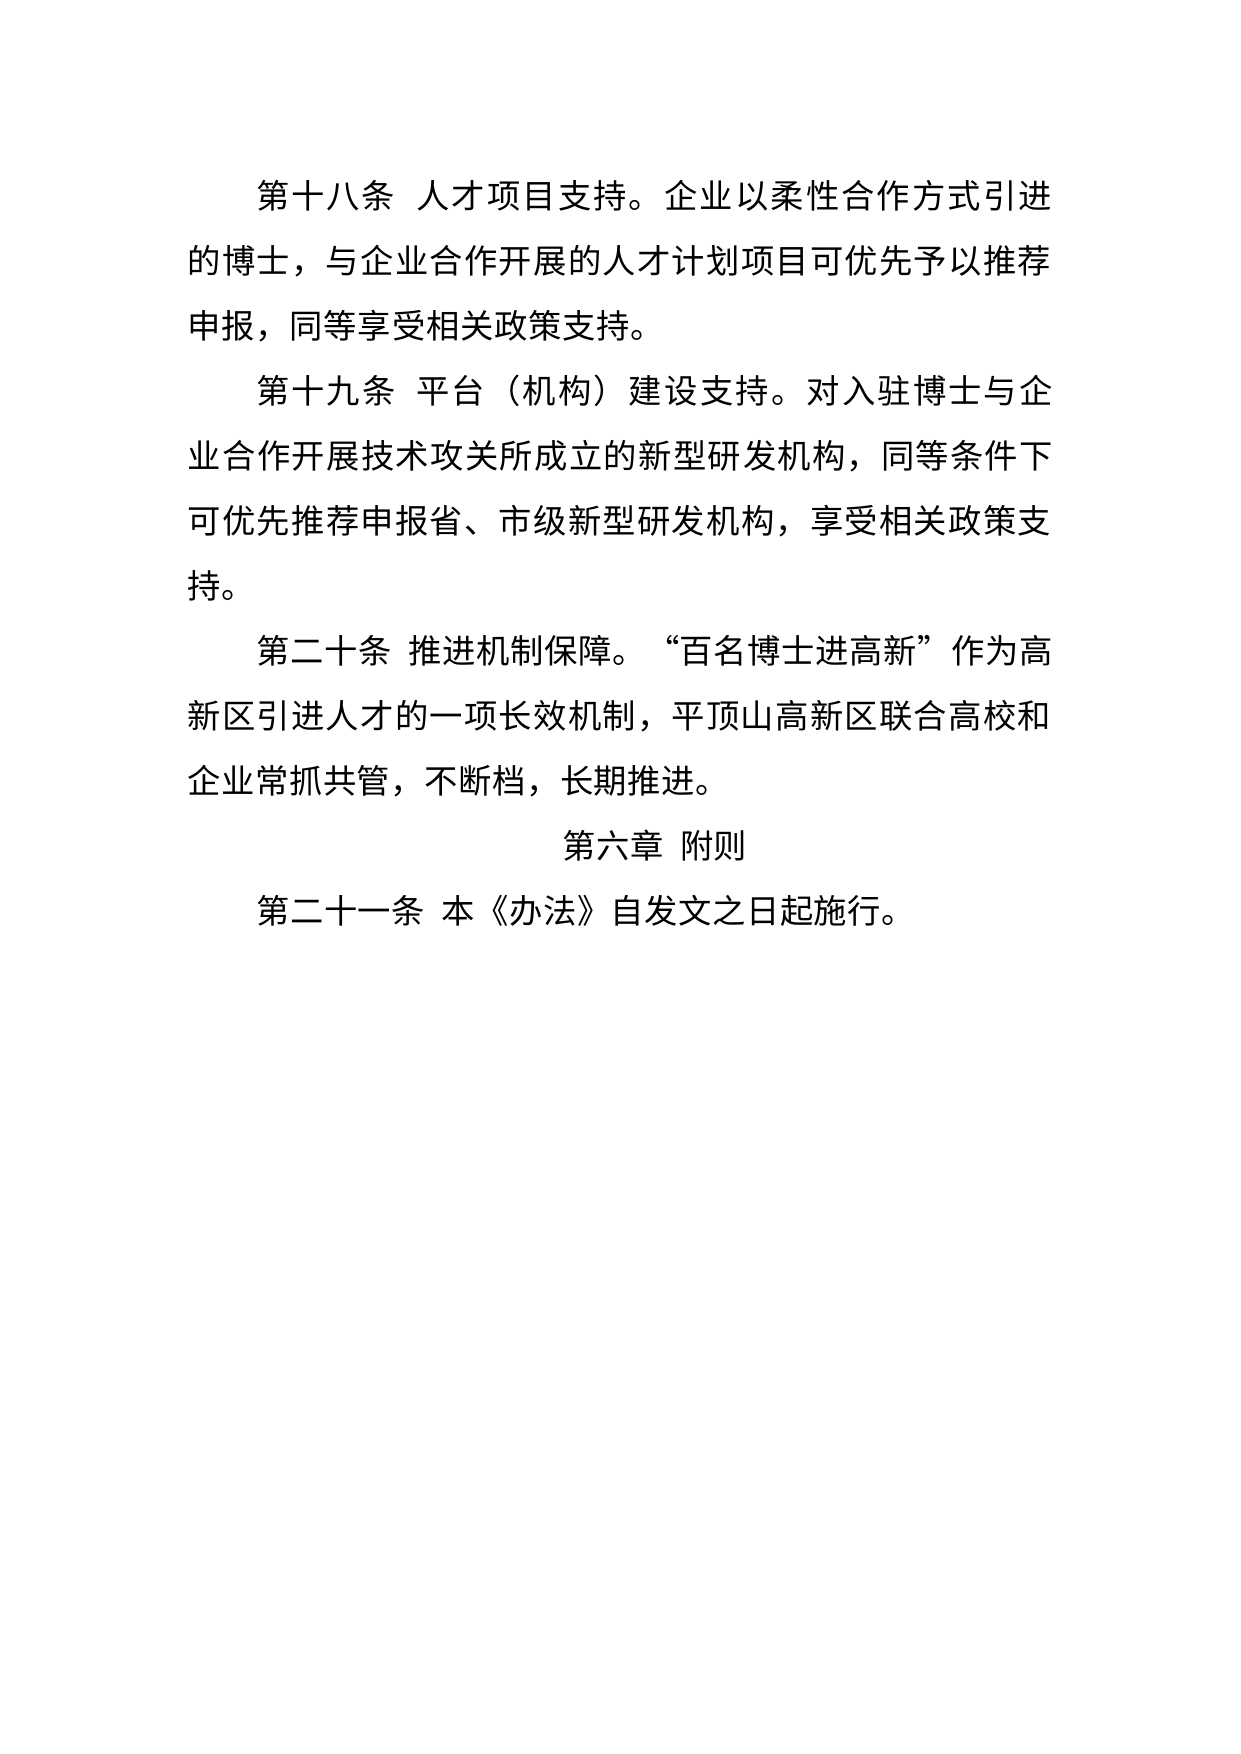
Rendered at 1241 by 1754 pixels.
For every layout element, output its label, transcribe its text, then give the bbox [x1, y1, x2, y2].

text 第二十一条 本《办法》自发文之日起施行。 [187, 877, 1053, 942]
text 第二十条 推进机制保障。“百名博士进高新”作为高新区引进人才的一项长效机制，平顶山高新区联合高校和企业常抓共管，不断档，长期推进。 [187, 617, 1053, 812]
text 第十八条 人才项目支持。企业以柔性合作方式引进的博士，与企业合作开展的人才计划项目可优先予以推荐申报，同等享受相关政策支持。 [187, 162, 1053, 357]
list 第十九条 平台（机构）建设支持。对入驻博士与企业合作开展技术攻关所成立的新型研发机构，同等条件下可优先推荐申报省、市级新型研发机构，享受相关政策支持。 [187, 357, 1053, 617]
text 第六章 附则 [187, 812, 1053, 877]
